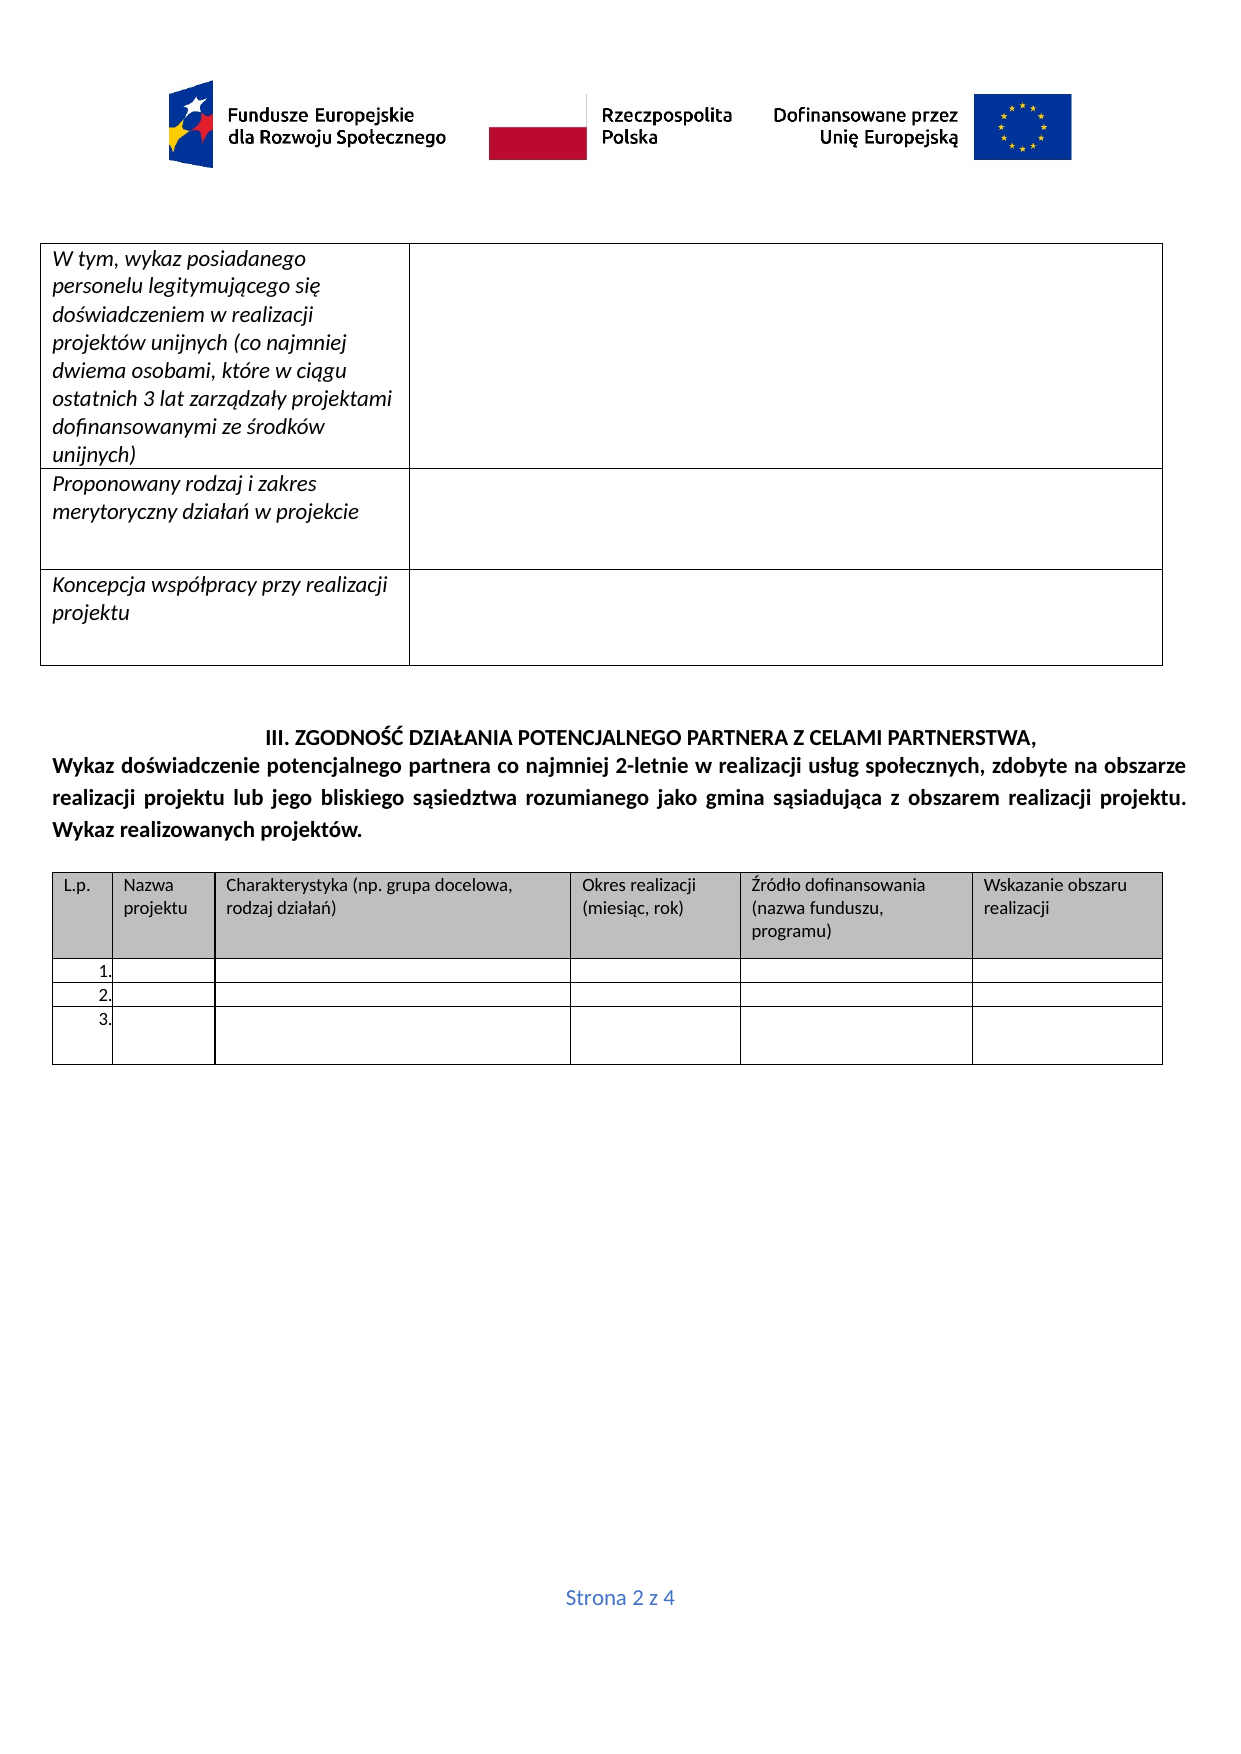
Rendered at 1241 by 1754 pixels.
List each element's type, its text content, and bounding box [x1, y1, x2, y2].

table_header Źródło dofinansowania (nazwa funduszu, programu) [741, 873, 972, 958]
table_header Wskazanie obszaru realizacji [973, 873, 1162, 958]
table_header Nazwa projektu [113, 873, 214, 958]
table_cell [410, 570, 1162, 664]
table_cell [216, 983, 570, 1006]
table_cell [216, 1007, 570, 1064]
table_cell [741, 983, 972, 1006]
text Wykaz doświadczenie potencjalnego partnera co najmniej 2-letnie w realizacji usług społecznych, zdobyte na obszarze realizacji projektu lub jego bliskiego sąsiedztwa rozumianego jako gmina sąsiadująca z obszarem realizacji projektu. Wykaz realizowanych projektów. [52, 751, 1188, 843]
table_cell [410, 244, 1162, 468]
table_cell [53, 1007, 112, 1064]
table_cell [973, 959, 1162, 982]
picture [147, 59, 1093, 190]
table_cell [113, 1007, 214, 1064]
table_cell [571, 959, 740, 982]
table_cell [571, 1007, 740, 1064]
table_cell Koncepcja współpracy przy realizacji projektu [41, 570, 409, 664]
table_cell [973, 983, 1162, 1006]
table_header Charakterystyka (np. grupa docelowa, rodzaj działań) [216, 873, 570, 958]
table_cell [571, 983, 740, 1006]
table_cell [53, 983, 112, 1006]
table_cell [216, 959, 570, 982]
table_cell [741, 1007, 972, 1064]
table_cell [113, 959, 214, 982]
table_cell [410, 469, 1162, 569]
table_header Okres realizacji (miesiąc, rok) [571, 873, 740, 958]
table_header L.p. [53, 873, 112, 958]
table_cell [113, 983, 214, 1006]
table_cell [53, 959, 112, 982]
table_cell [973, 1007, 1162, 1064]
table_cell Proponowany rodzaj i zakres merytoryczny działań w projekcie [41, 469, 409, 569]
list ZGODNOŚĆ DZIAŁANIA POTENCJALNEGO PARTNERA Z CELAMI PARTNERSTWA, [114, 723, 1188, 751]
table_cell [741, 959, 972, 982]
